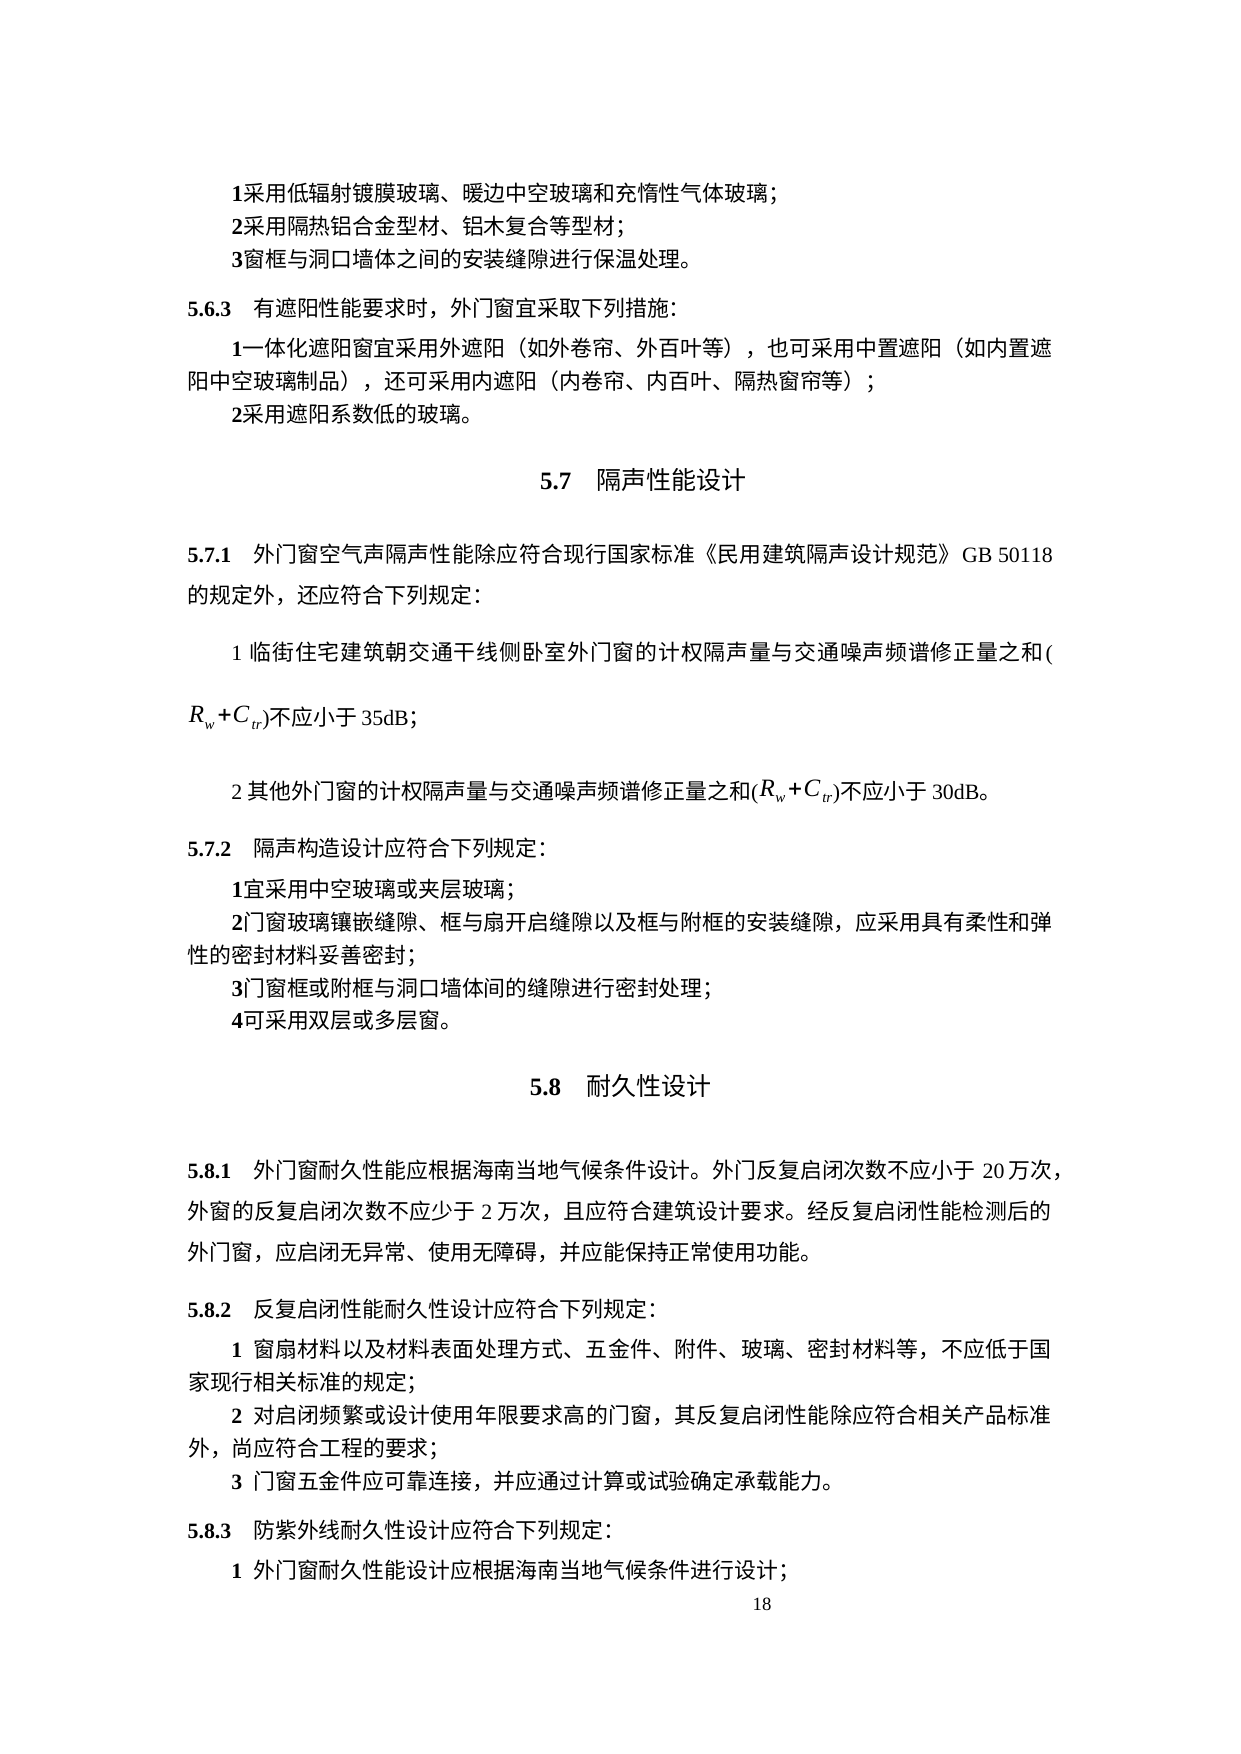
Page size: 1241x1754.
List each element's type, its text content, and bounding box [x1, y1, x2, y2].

list 采用低辐射镀膜玻璃、暖边中空玻璃和充惰性气体玻璃； [187, 175, 1053, 208]
list 一体化遮阳窗宜采用外遮阳（如外卷帘、外百叶等），也可采用中置遮阳（如内置遮阳中空玻璃制品），还可采用内遮阳（内卷帘、内百叶、隔热窗帘等）； [187, 331, 1053, 397]
list 2 其他外门窗的计权隔声量与交通噪声频谱修正量之和()不应小于30dB。 [187, 774, 1053, 807]
list 窗框与洞口墙体之间的安装缝隙进行保温处理。 [187, 241, 1053, 274]
list 宜采用中空玻璃或夹层玻璃； [187, 872, 1053, 904]
list 可采用双层或多层窗。 [187, 1003, 1053, 1036]
text 外门窗耐久性能应根据海南当地气候条件设计。外门反复启闭次数不应小于20万次，外窗的反复启闭次数不应少于2万次，且应符合建筑设计要求。经反复启闭性能检测后的外门窗，应启闭无异常、使用无障碍，并应能保持正常使用功能。 [187, 1152, 1053, 1267]
list 对启闭频繁或设计使用年限要求高的门窗，其反复启闭性能除应符合相关产品标准外，尚应符合工程的要求； [188, 1397, 1053, 1463]
list 1 临街住宅建筑朝交通干线侧卧室外门窗的计权隔声量与交通噪声频谱修正量之和()不应小于35dB； [187, 635, 1053, 749]
list 门窗玻璃镶嵌缝隙、框与扇开启缝隙以及框与附框的安装缝隙，应采用具有柔性和弹性的密封材料妥善密封； [187, 904, 1053, 970]
text 防紫外线耐久性设计应符合下列规定： [187, 1512, 1053, 1545]
list 采用隔热铝合金型材、铝木复合等型材； [187, 208, 1053, 241]
list 门窗框或附框与洞口墙体间的缝隙进行密封处理； [187, 970, 1053, 1003]
text 耐久性设计 [187, 1052, 1053, 1118]
text 反复启闭性能耐久性设计应符合下列规定： [187, 1291, 1053, 1324]
list 窗扇材料以及材料表面处理方式、五金件、附件、玻璃、密封材料等，不应低于国家现行相关标准的规定； [188, 1332, 1053, 1397]
text 隔声性能设计 [187, 446, 1053, 511]
list 外门窗耐久性能设计应根据海南当地气候条件进行设计； [188, 1553, 1053, 1586]
list 门窗五金件应可靠连接，并应通过计算或试验确定承载能力。 [188, 1463, 1053, 1496]
list 采用遮阳系数低的玻璃。 [187, 397, 1053, 429]
text 有遮阳性能要求时，外门窗宜采取下列措施： [187, 290, 1053, 323]
text 隔声构造设计应符合下列规定： [187, 831, 1053, 864]
text 外门窗空气声隔声性能除应符合现行国家标准《民用建筑隔声设计规范》GB 50118 的规定外，还应符合下列规定： [187, 537, 1053, 611]
